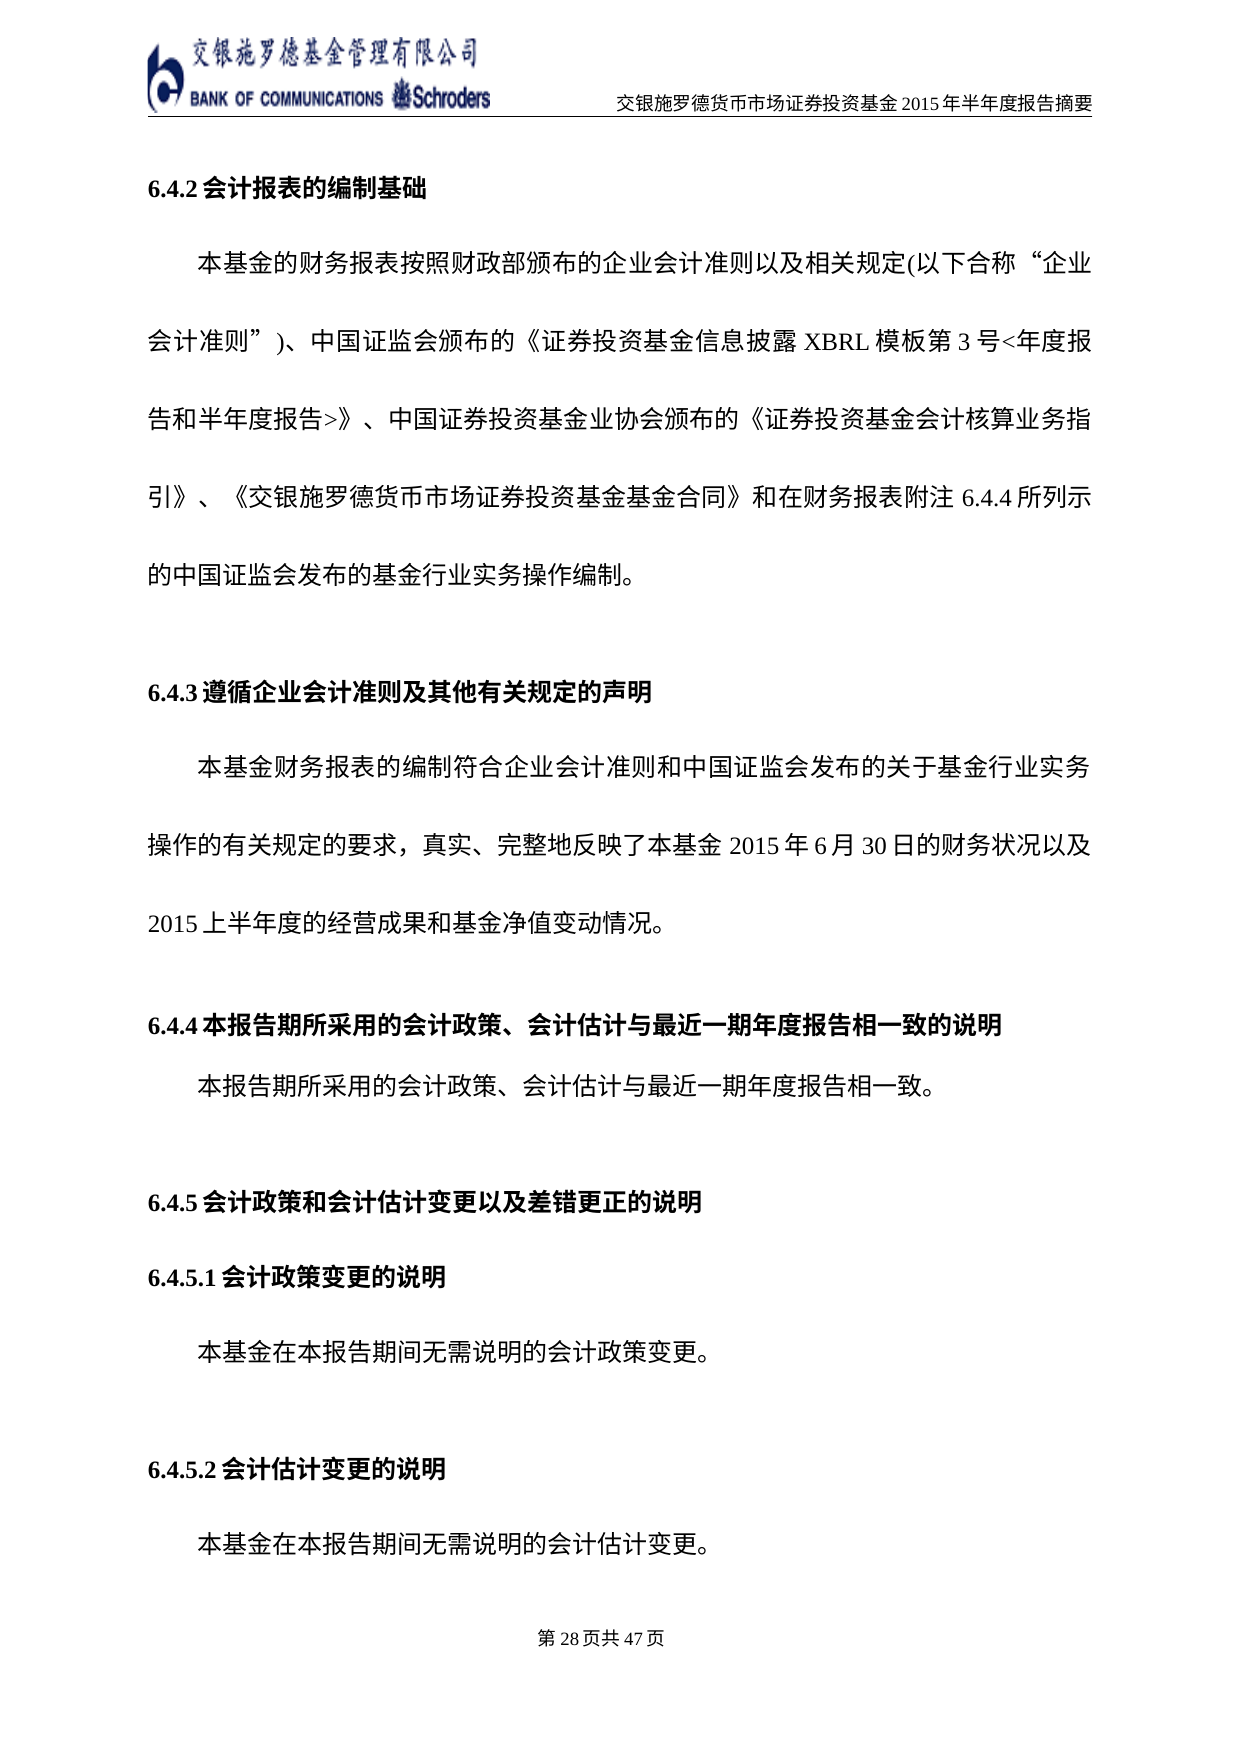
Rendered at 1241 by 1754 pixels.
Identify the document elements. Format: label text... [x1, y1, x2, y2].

text 本报告期所采用的会计政策、会计估计与最近一期年度报告相一致。 [148, 1052, 1092, 1117]
text 6.4.5会计政策和会计估计变更以及差错更正的说明 [148, 1168, 1092, 1233]
text 本基金在本报告期间无需说明的会计政策变更。 [148, 1318, 1092, 1383]
text 6.4.3遵循企业会计准则及其他有关规定的声明 [148, 658, 1092, 723]
text 本基金财务报表的编制符合企业会计准则和中国证监会发布的关于基金行业实务操作的有关规定的要求，真实、完整地反映了本基金2015年6月30日的财务状况以及2015上半年度的经营成果和基金净值变动情况。 [148, 733, 1092, 954]
text 本基金的财务报表按照财政部颁布的企业会计准则以及相关规定(以下合称“企业会计准则”)、中国证监会颁布的《证券投资基金信息披露XBRL模板第3号<年度报告和半年度报告>》、中国证券投资基金业协会颁布的《证券投资基金会计核算业务指引》、《交银施罗德货币市场证券投资基金基金合同》和在财务报表附注6.4.4所列示的中国证监会发布的基金行业实务操作编制。 [148, 229, 1092, 606]
picture [147, 37, 490, 113]
text 6.4.2会计报表的编制基础 [148, 154, 1092, 219]
text 6.4.5.2会计估计变更的说明 [148, 1435, 1092, 1500]
text 6.4.4本报告期所采用的会计政策、会计估计与最近一期年度报告相一致的说明 [148, 1005, 1092, 1041]
text 6.4.5.1会计政策变更的说明 [148, 1243, 1092, 1308]
text 本基金在本报告期间无需说明的会计估计变更。 [148, 1510, 1092, 1575]
